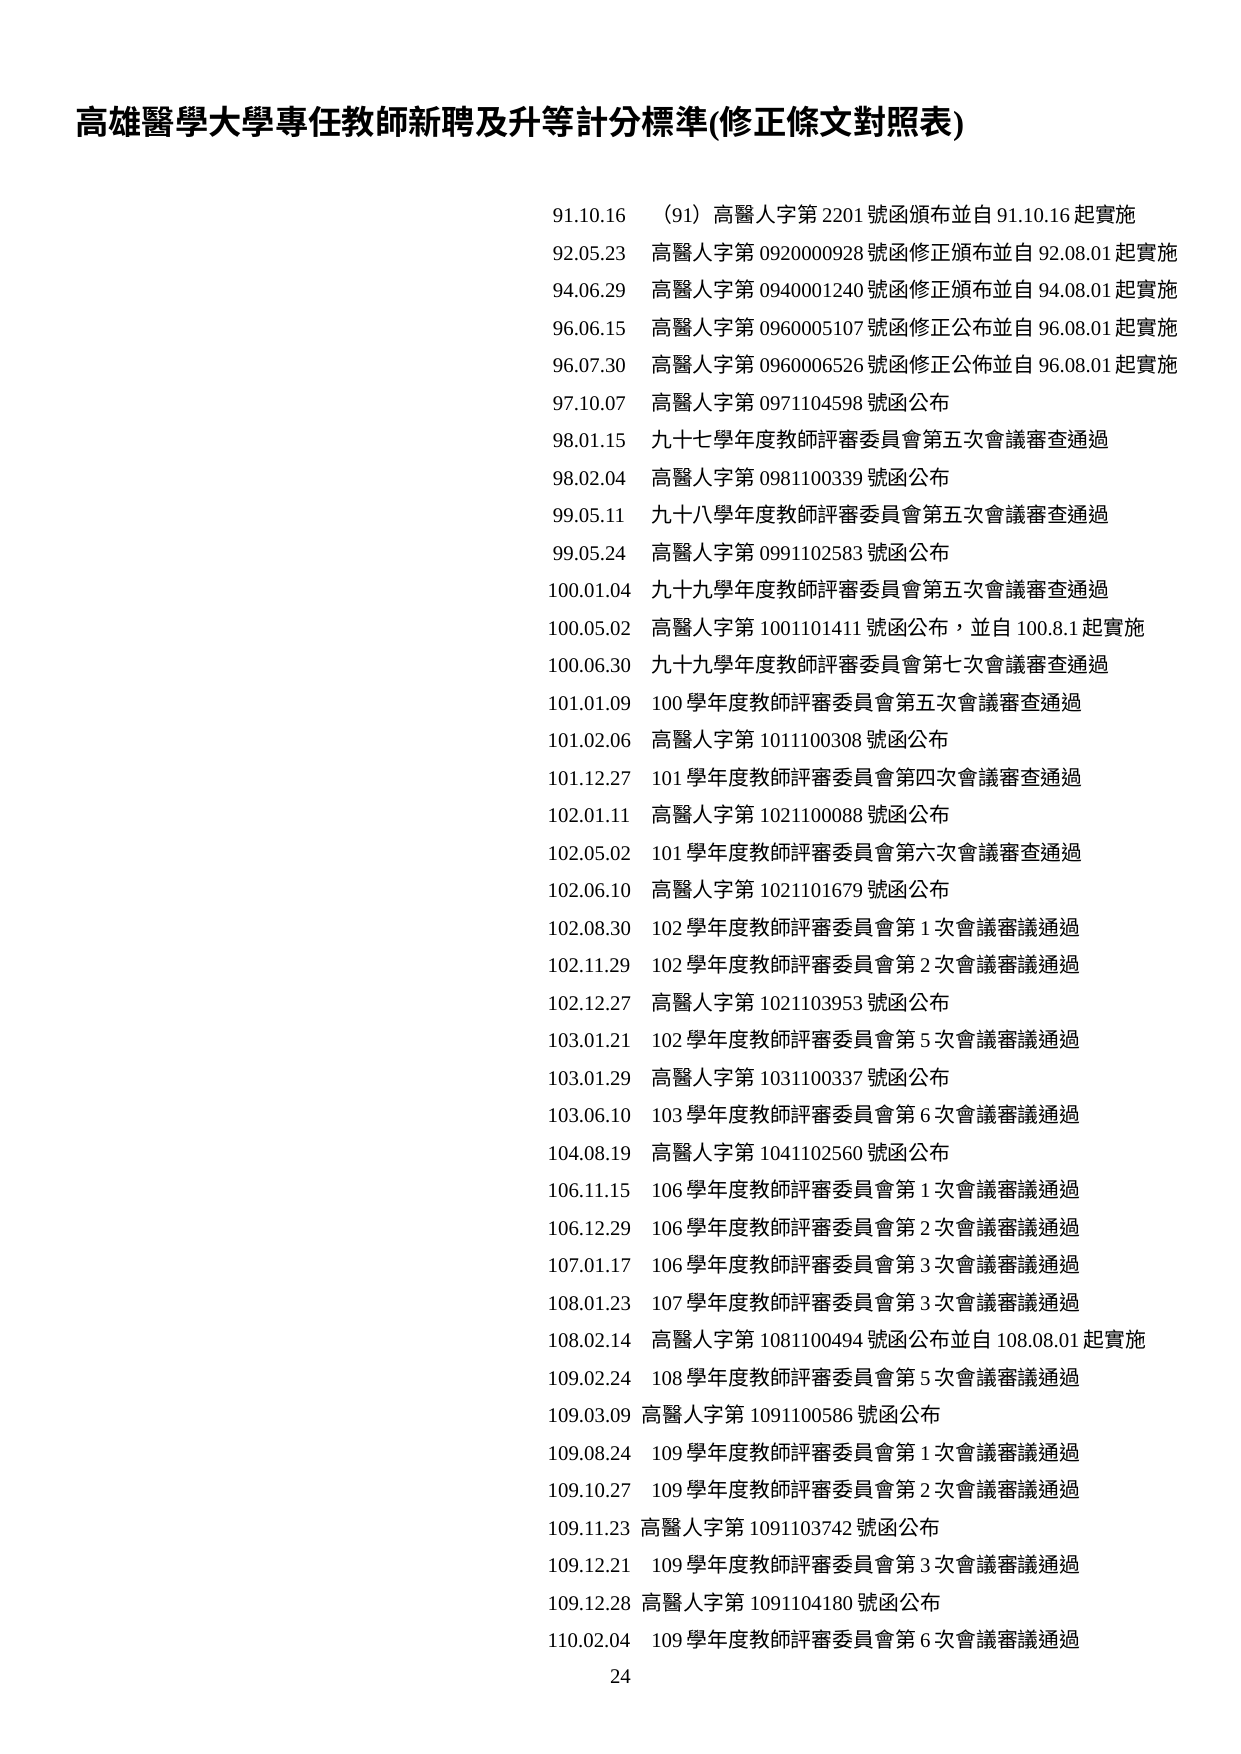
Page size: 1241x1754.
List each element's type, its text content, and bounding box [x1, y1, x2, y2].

text 109.12.21 109學年度教師評審委員會第3次會議審議通過 [75, 1545, 1182, 1582]
text 108.01.23 107學年度教師評審委員會第3次會議審議通過 [75, 1282, 1182, 1320]
text 98.02.04 高醫人字第0981100339號函公布 [75, 457, 1182, 495]
text 102.06.10 高醫人字第1021101679號函公布 [75, 870, 1182, 907]
text 98.01.15 九十七學年度教師評審委員會第五次會議審查通過 [75, 420, 1182, 457]
text 103.01.29 高醫人字第1031100337號函公布 [75, 1057, 1182, 1095]
text 106.12.29 106學年度教師評審委員會第2次會議審議通過 [75, 1207, 1182, 1245]
text 102.01.11 高醫人字第1021100088號函公布 [75, 795, 1182, 832]
text 109.08.24 109學年度教師評審委員會第1次會議審議通過 [75, 1432, 1182, 1470]
text 102.11.29 102學年度教師評審委員會第2次會議審議通過 [75, 945, 1182, 982]
text 91.10.16 （91）高醫人字第2201號函頒布並自91.10.16起實施 [75, 195, 1182, 232]
text 102.12.27 高醫人字第1021103953號函公布 [75, 982, 1182, 1020]
text 103.01.21 102學年度教師評審委員會第5次會議審議通過 [75, 1020, 1182, 1057]
text 102.08.30 102學年度教師評審委員會第1次會議審議通過 [75, 907, 1182, 945]
text 110.02.04 109學年度教師評審委員會第6次會議審議通過 [75, 1620, 1182, 1657]
text 92.05.23 高醫人字第0920000928號函修正頒布並自92.08.01起實施 [75, 232, 1182, 270]
text 96.06.15 高醫人字第0960005107號函修正公布並自96.08.01起實施 [75, 307, 1182, 345]
text 101.02.06 高醫人字第1011100308號函公布 [75, 720, 1182, 757]
text 97.10.07 高醫人字第0971104598號函公布 [75, 382, 1182, 420]
text 109.10.27 109學年度教師評審委員會第2次會議審議通過 [75, 1470, 1182, 1507]
text 109.03.09 高醫人字第1091100586號函公布 [75, 1395, 1182, 1432]
text 108.02.14 高醫人字第1081100494號函公布並自108.08.01起實施 [75, 1320, 1182, 1357]
text 109.12.28 高醫人字第1091104180號函公布 [75, 1582, 1182, 1620]
text 高雄醫學大學專任教師新聘及升等計分標準(修正條文對照表) [75, 82, 1189, 157]
text 103.06.10 103學年度教師評審委員會第6次會議審議通過 [75, 1095, 1182, 1132]
text 100.06.30 九十九學年度教師評審委員會第七次會議審查通過 [75, 645, 1182, 682]
text 106.11.15 106學年度教師評審委員會第1次會議審議通過 [75, 1170, 1182, 1207]
text 99.05.24 高醫人字第0991102583號函公布 [75, 532, 1182, 570]
text 109.02.24 108學年度教師評審委員會第5次會議審議通過 [75, 1357, 1182, 1395]
text 104.08.19 高醫人字第1041102560號函公布 [75, 1132, 1182, 1170]
text 100.05.02 高醫人字第1001101411號函公布，並自100.8.1起實施 [75, 607, 1182, 645]
text 96.07.30 高醫人字第0960006526號函修正公佈並自96.08.01起實施 [75, 345, 1182, 382]
text 99.05.11 九十八學年度教師評審委員會第五次會議審查通過 [75, 495, 1182, 532]
text 101.12.27 101學年度教師評審委員會第四次會議審查通過 [75, 757, 1182, 795]
text 101.01.09 100學年度教師評審委員會第五次會議審查通過 [75, 682, 1182, 720]
text 107.01.17 106學年度教師評審委員會第3次會議審議通過 [75, 1245, 1182, 1282]
text 100.01.04 九十九學年度教師評審委員會第五次會議審查通過 [75, 570, 1182, 607]
text 94.06.29 高醫人字第0940001240號函修正頒布並自94.08.01起實施 [75, 270, 1182, 307]
text 102.05.02 101學年度教師評審委員會第六次會議審查通過 [75, 832, 1182, 870]
text 109.11.23 高醫人字第1091103742號函公布 [75, 1507, 1182, 1545]
